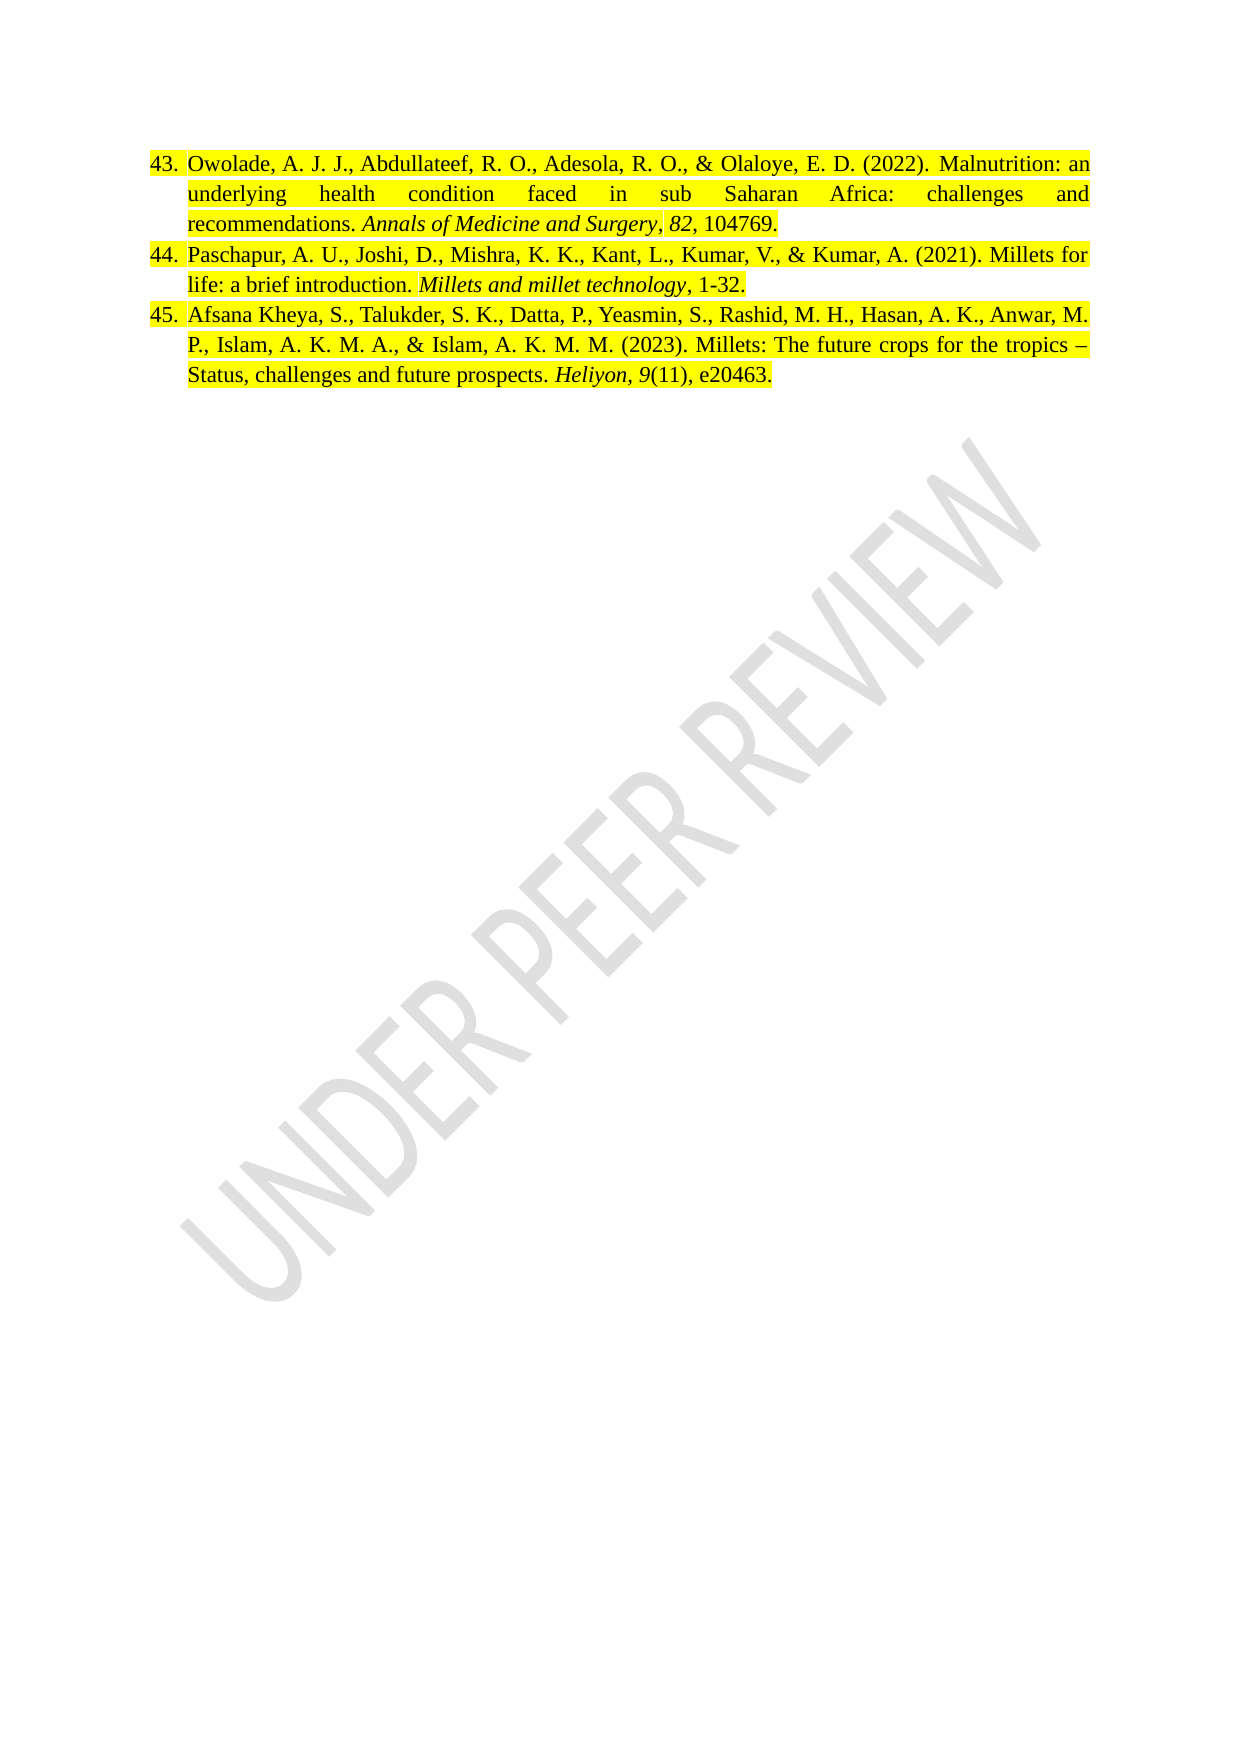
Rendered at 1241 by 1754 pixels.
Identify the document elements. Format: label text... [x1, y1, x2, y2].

list Afsana Kheya, S., Talukder, S. K., Datta, P., Yeasmin, S., Rashid, M. H., Hasan, A. K., Anwar, M. P., Islam, A. K. M. A., & Islam, A. K. M. M. (2023). Millets: The future crops for the tropics – Status, challenges and future prospects. Heliyon, 9(11), e20463. [150, 322, 1090, 388]
list Paschapur, A. U., Joshi, D., Mishra, K. K., Kant, L., Kumar, V., & Kumar, A. (2021). Millets for life: a brief introduction. Millets and millet technology, 1-32. [150, 241, 1090, 297]
list Owolade, A. J. J., Abdullateef, R. O., Adesola, R. O., & Olaloye, E. D. (2022). Malnutrition: an underlying health condition faced in sub Saharan Africa: challenges and recommendations. Annals of Medicine and Surgery, 82, 104769. [150, 150, 1090, 237]
